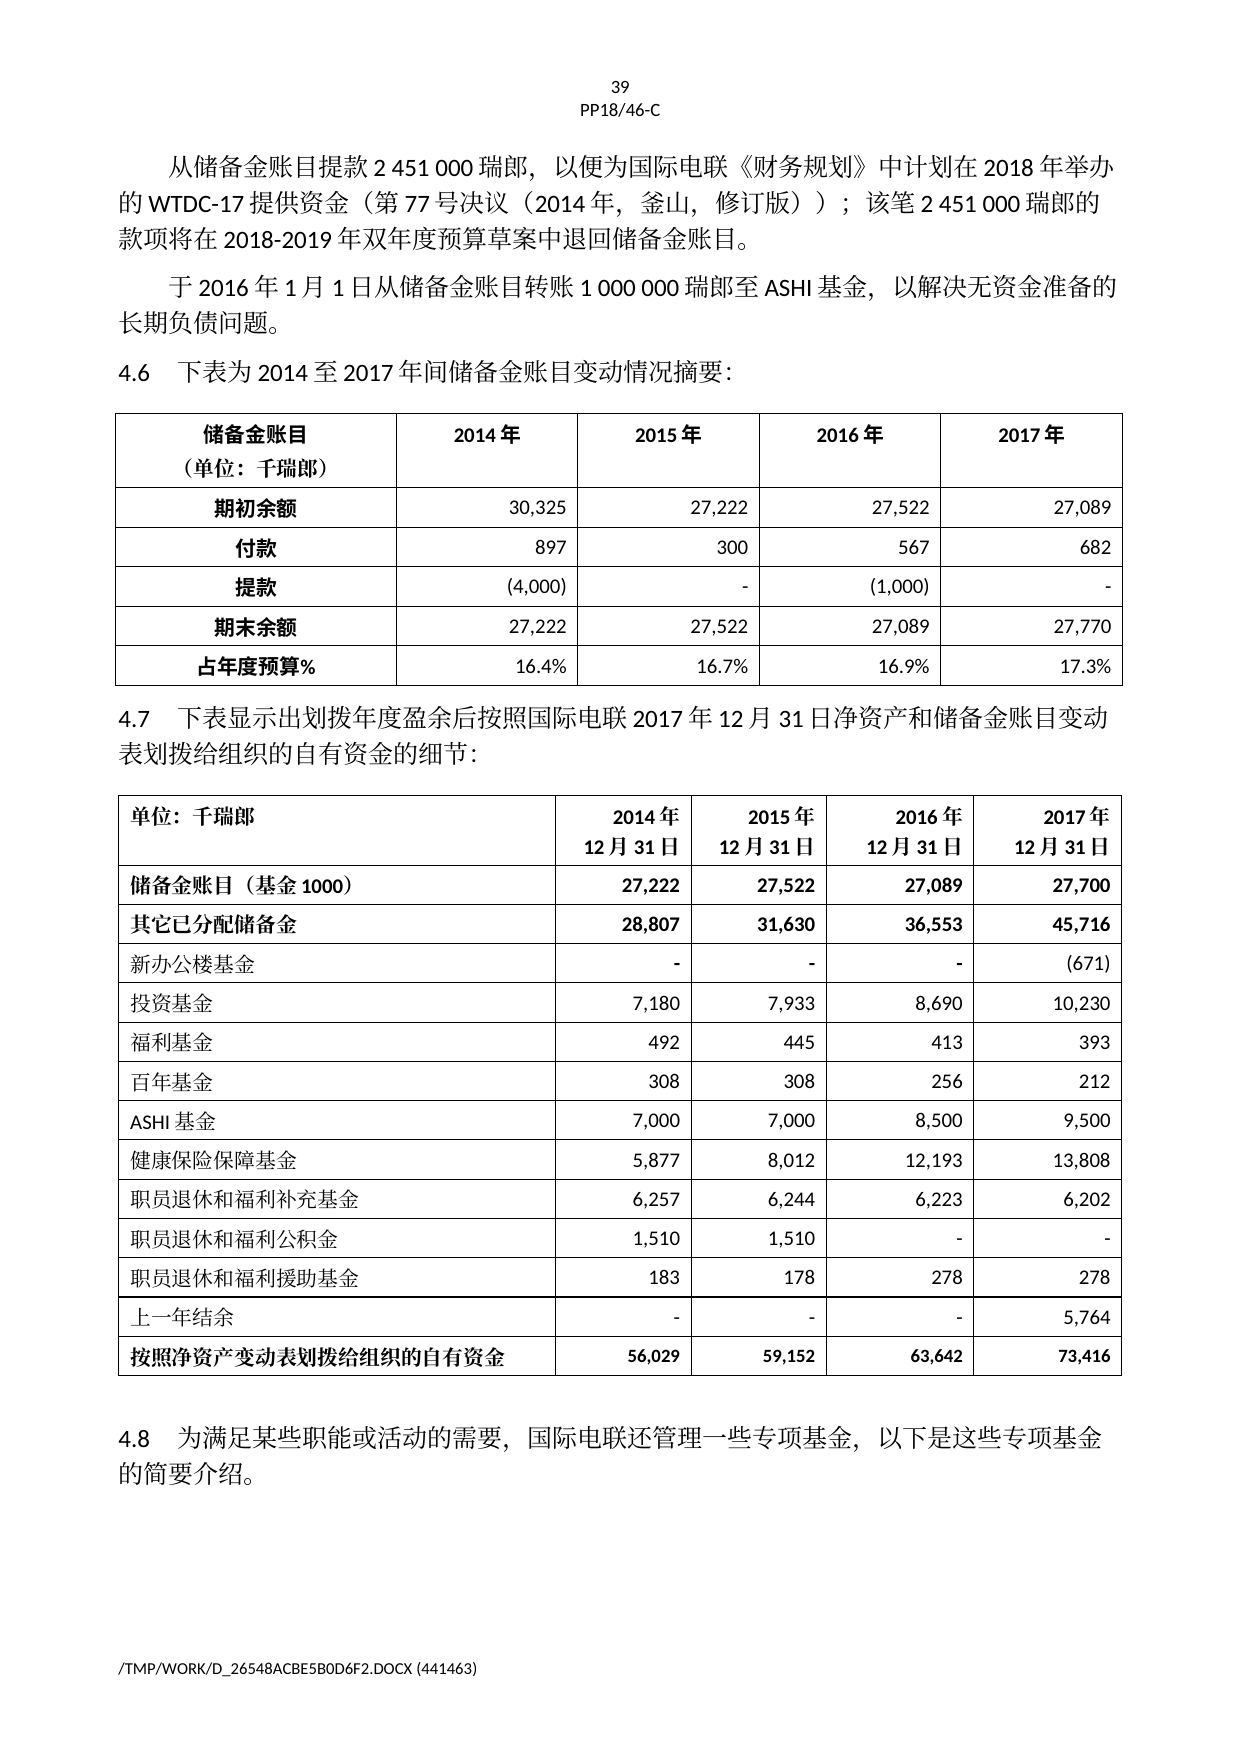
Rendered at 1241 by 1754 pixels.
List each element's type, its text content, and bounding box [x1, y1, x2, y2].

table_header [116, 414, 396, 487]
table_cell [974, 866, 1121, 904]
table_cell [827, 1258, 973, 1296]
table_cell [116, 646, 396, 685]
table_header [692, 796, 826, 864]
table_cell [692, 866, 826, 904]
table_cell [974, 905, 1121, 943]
text 从储备金账目提款2 451 000瑞郎，以便为国际电联《财务规划》中计划在2018年举办的WTDC-17提供资金（第77号决议（2014年，釜山，修订版））；该笔2 451 000瑞郎的款项将在2018-2019年双年度预算草案中退回储备金账目。 [118, 148, 1122, 256]
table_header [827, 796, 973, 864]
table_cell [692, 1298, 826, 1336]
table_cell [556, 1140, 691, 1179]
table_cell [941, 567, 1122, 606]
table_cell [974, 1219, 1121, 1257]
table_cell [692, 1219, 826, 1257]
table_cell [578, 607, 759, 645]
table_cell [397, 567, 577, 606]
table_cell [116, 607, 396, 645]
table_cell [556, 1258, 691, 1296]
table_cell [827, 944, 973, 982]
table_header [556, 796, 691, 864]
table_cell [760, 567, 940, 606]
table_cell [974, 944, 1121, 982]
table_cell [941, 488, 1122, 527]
text 4.6 下表为2014至2017年间储备金账目变动情况摘要： [118, 352, 1122, 388]
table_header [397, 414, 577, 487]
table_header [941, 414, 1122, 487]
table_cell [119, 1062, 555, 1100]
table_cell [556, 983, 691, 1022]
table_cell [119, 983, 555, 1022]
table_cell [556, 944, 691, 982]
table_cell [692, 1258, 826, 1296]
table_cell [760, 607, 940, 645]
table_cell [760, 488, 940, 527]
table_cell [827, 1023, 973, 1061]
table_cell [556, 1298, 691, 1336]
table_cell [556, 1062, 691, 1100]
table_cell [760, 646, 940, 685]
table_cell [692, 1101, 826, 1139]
text 4.8 为满足某些职能或活动的需要，国际电联还管理一些专项基金，以下是这些专项基金的简要介绍。 [118, 1419, 1122, 1491]
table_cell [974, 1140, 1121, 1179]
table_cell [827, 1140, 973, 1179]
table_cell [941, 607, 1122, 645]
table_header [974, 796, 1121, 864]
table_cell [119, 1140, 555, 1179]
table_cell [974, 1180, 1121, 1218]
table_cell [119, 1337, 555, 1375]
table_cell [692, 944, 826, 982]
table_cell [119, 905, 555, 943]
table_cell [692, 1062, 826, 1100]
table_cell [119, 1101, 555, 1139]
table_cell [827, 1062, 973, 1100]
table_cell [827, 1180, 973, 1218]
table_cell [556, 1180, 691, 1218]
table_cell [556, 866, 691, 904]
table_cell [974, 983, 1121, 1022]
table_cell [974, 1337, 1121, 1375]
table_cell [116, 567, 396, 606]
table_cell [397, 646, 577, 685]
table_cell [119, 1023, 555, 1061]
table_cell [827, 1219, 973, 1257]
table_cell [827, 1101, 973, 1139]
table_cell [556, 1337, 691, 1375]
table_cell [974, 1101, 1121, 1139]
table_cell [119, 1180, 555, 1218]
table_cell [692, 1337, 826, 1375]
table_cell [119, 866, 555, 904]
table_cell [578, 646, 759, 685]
text 于2016年1月1日从储备金账目转账1 000 000瑞郎至ASHI基金，以解决无资金准备的长期负债问题。 [118, 268, 1122, 340]
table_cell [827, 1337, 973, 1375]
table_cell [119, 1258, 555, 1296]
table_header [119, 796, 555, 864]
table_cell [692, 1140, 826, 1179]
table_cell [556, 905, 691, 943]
text 4.7 下表显示出划拨年度盈余后按照国际电联2017年12月31日净资产和储备金账目变动表划拨给组织的自有资金的细节： [118, 698, 1122, 770]
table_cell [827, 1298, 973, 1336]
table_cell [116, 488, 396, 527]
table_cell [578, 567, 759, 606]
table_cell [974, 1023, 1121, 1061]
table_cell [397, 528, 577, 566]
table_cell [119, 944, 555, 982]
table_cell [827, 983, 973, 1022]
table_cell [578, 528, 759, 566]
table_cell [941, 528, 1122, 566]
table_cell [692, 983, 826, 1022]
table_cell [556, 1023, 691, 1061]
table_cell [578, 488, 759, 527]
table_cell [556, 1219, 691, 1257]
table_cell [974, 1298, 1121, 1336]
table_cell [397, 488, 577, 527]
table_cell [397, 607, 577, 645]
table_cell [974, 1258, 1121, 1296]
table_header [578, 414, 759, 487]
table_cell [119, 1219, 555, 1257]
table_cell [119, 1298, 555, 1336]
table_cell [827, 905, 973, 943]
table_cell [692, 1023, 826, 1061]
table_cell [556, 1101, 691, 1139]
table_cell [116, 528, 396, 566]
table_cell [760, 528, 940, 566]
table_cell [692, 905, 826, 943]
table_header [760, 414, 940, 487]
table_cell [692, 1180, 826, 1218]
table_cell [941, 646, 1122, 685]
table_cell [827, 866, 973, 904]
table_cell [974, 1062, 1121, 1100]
